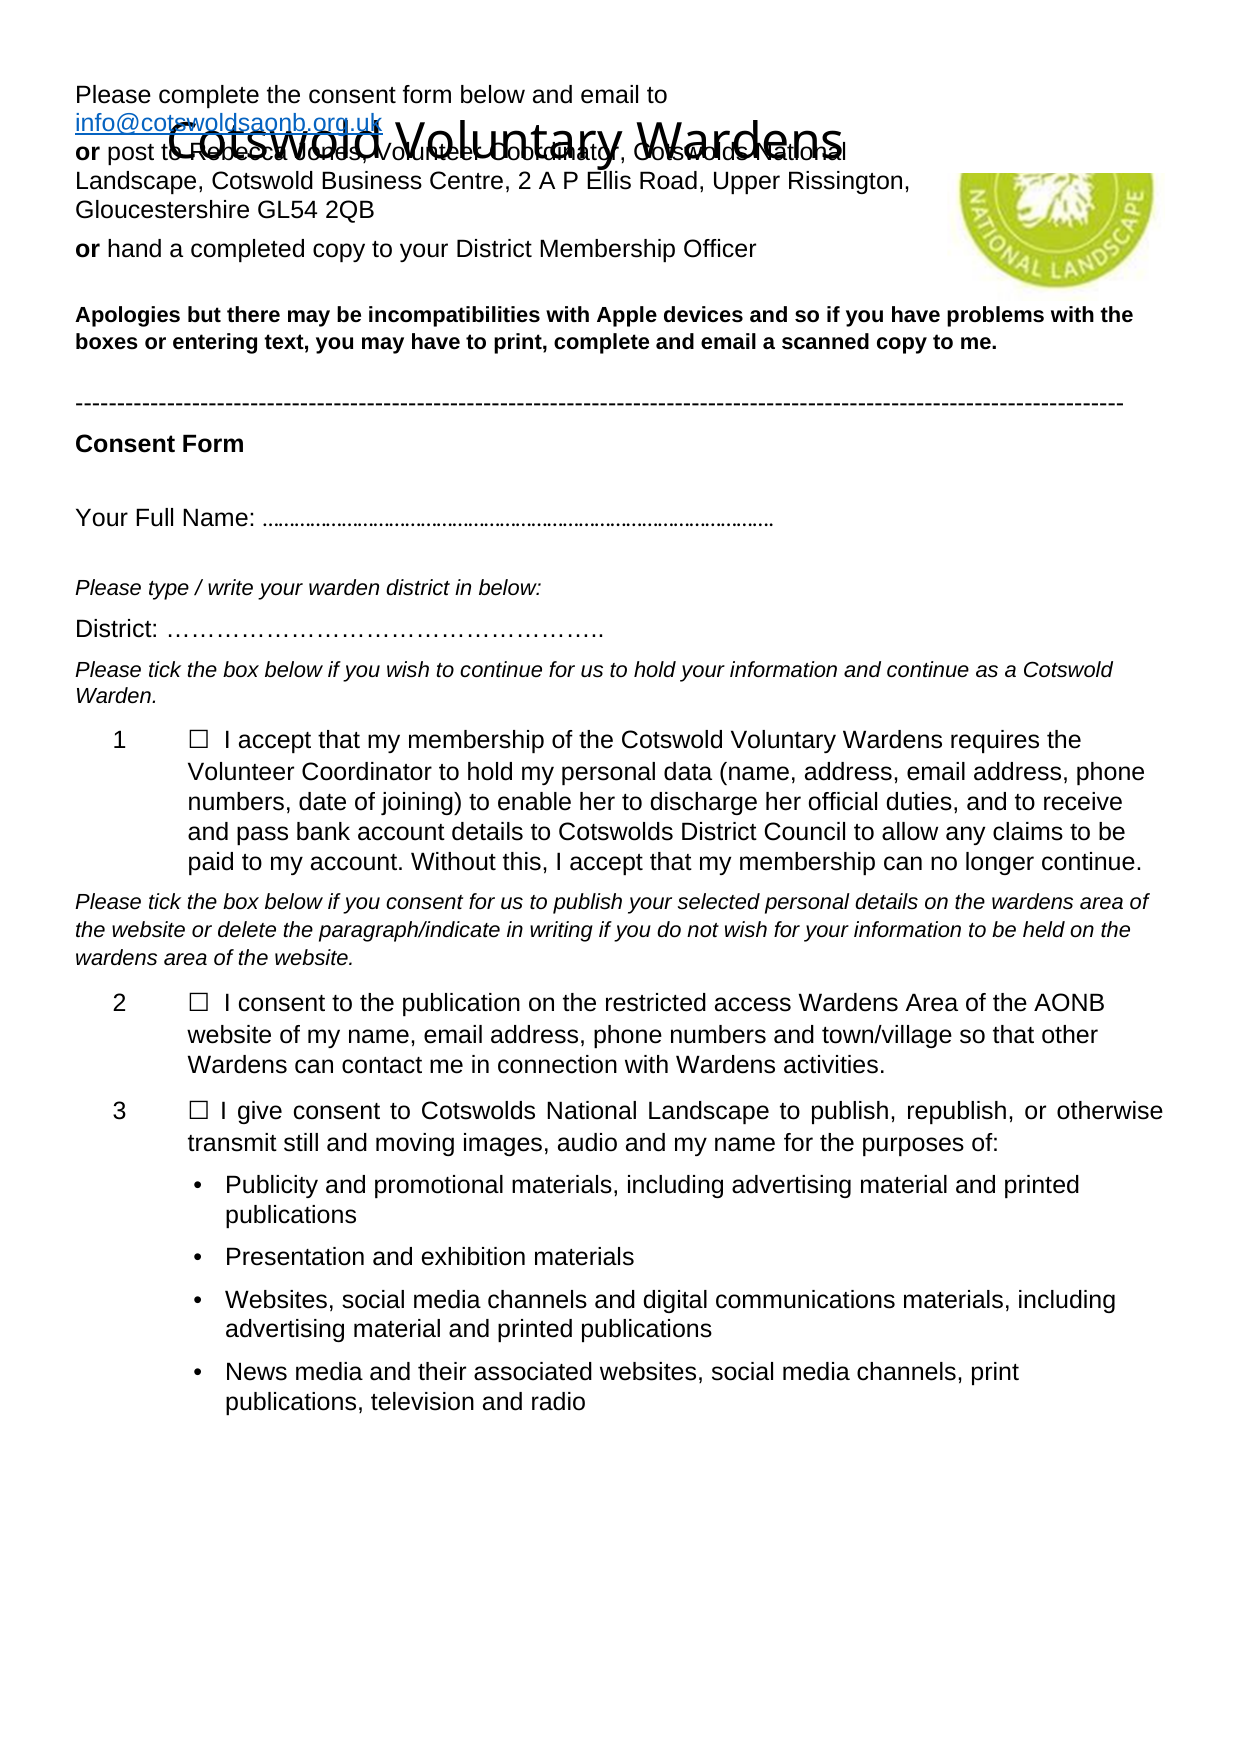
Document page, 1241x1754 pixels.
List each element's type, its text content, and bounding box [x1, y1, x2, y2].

text District: [75, 614, 1165, 643]
text or hand a completed copy to your District Membership Officer [75, 234, 1165, 263]
text Please type / write your warden district in below: [75, 575, 1165, 600]
text Please tick the box below if you wish to continue for us to hold your information and continue as a Cotswold Warden. [75, 656, 1165, 708]
text • News media and their associated websites, social media channels, print publications, television and radio [193, 1357, 1165, 1416]
text • Presentation and exhibition materials [193, 1242, 1165, 1271]
list I give consent to Cotswolds National Landscape to publish, republish, or otherwise transmit still and moving images, audio and my name for the purposes of: [112, 1092, 1165, 1156]
picture [947, 79, 1166, 301]
text Please complete the consent form below and email to info@cotswoldsaonb.org.uk or post to Rebecca Jones, Volunteer Coordinator, Cotswolds National Landscape, Cotswold Business Centre, 2 A P Ellis Road, Upper Rissington, Gloucestershire GL54 2QB [75, 80, 1165, 223]
list I accept that my membership of the Cotswold Voluntary Wardens requires the Volunteer Coordinator to hold my personal data (name, address, email address, phone numbers, date of joining) to enable her to discharge her official duties, and to receive and pass bank account details to Cotswolds District Council to allow any claims to be paid to my account. Without this, I accept that my membership can no longer continue. [112, 722, 1165, 876]
text • Publicity and promotional materials, including advertising material and printed publications [193, 1170, 1165, 1228]
text Consent Form [75, 429, 1165, 458]
text Please tick the box below if you consent for us to publish your selected personal details on the wardens area of the website or delete the paragraph/indicate in writing if you do not wish for your information to be held on the wardens area of the website. [75, 889, 1165, 970]
text Your Full Name: [75, 503, 1165, 532]
text • Websites, social media channels and digital communications materials, including advertising material and printed publications [193, 1284, 1165, 1343]
list I consent to the publication on the restricted access Wardens Area of the AONB website of my name, email address, phone numbers and town/village so that other Wardens can contact me in connection with Wardens activities. [112, 985, 1165, 1079]
text Apologies but there may be incompatibilities with Apple devices and so if you have problems with the boxes or entering text, you may have to print, complete and email a scanned copy to me. ------------------------------------------------------------------------------------------------------------------------------ [75, 302, 1165, 416]
